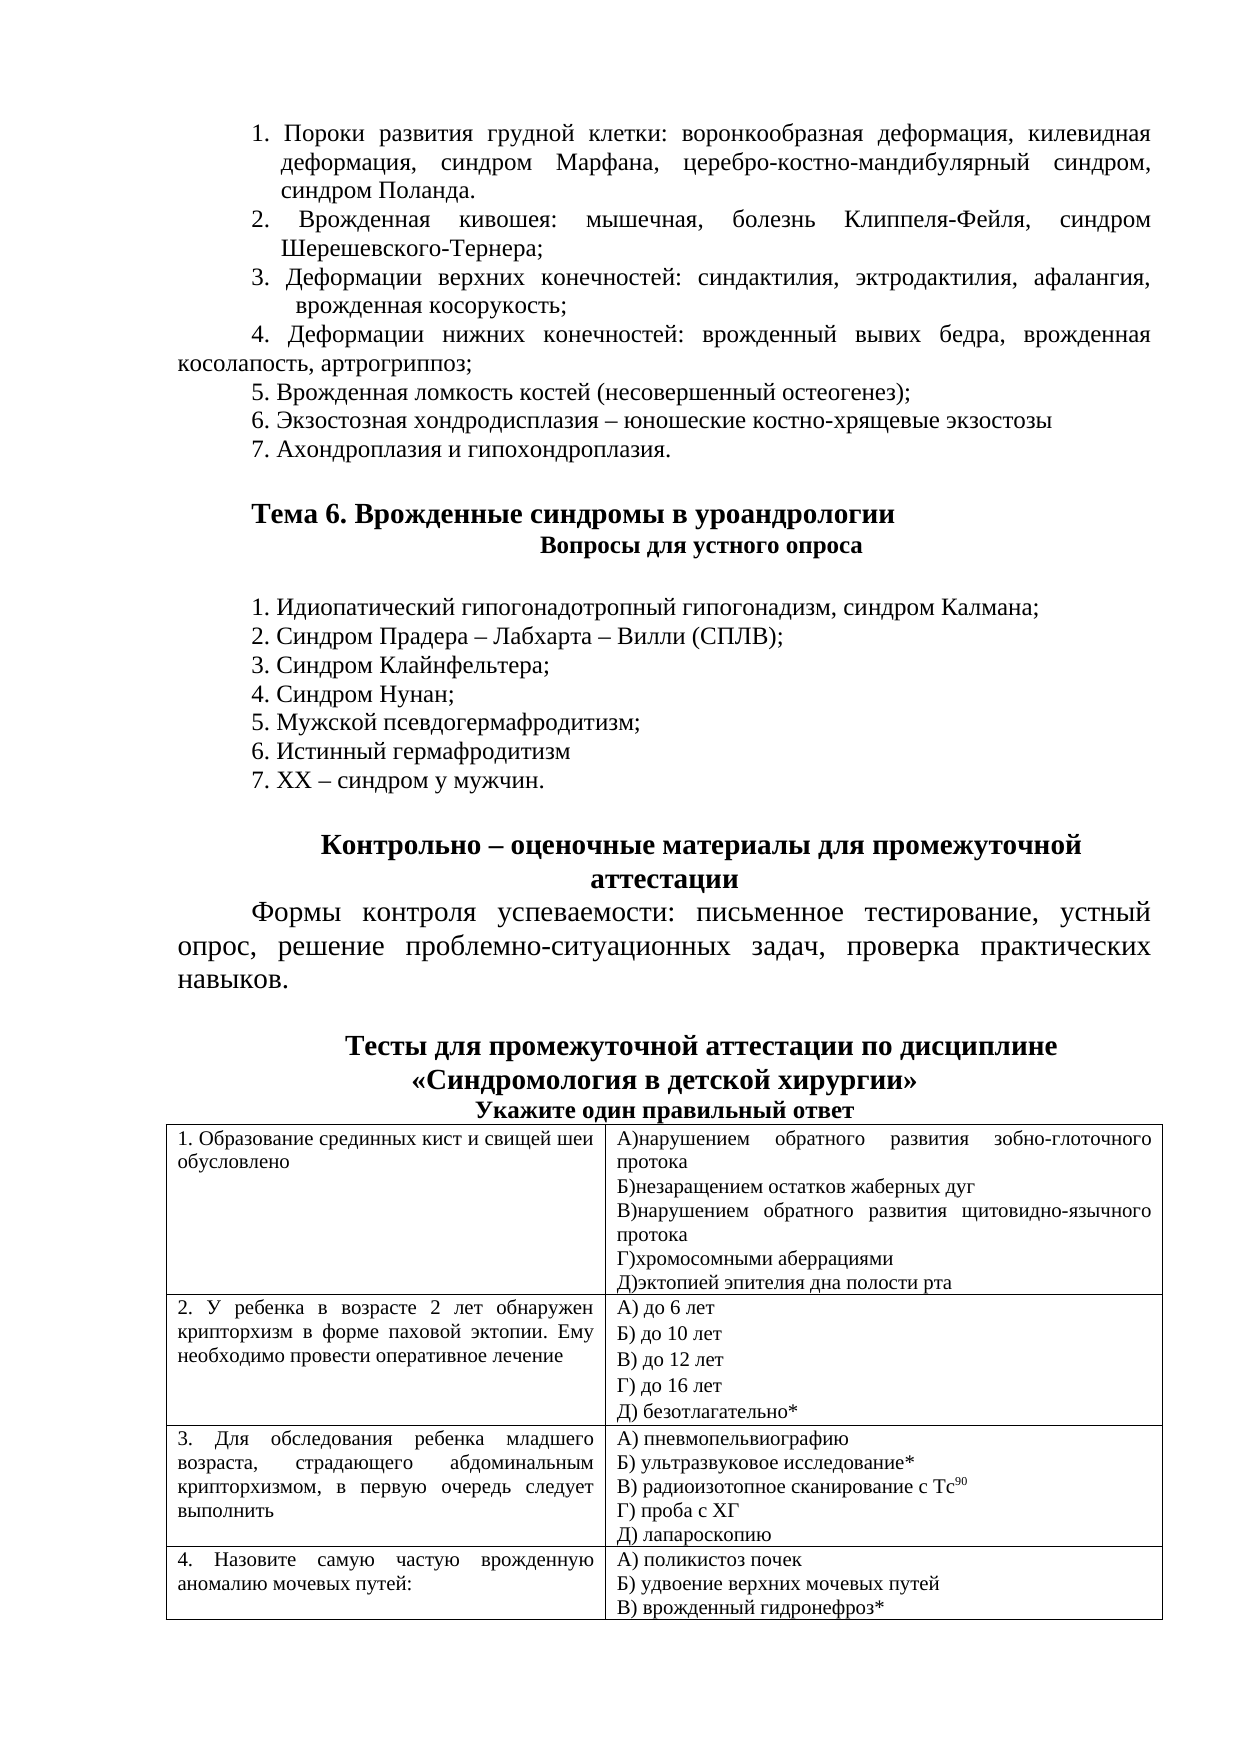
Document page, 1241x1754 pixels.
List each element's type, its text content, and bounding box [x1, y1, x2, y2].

text 6. Истинный гермафродитизм [177, 736, 1152, 765]
text Вопросы для устного опроса [177, 530, 1152, 559]
table_cell А) до 6 лет Б) до 10 лет В) до 12 лет Г) до 16 лет Д) безотлагательно* [606, 1295, 1162, 1425]
text 7. Ахондроплазия и гипохондроплазия. [177, 434, 1152, 463]
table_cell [167, 1547, 605, 1619]
table_cell А) пневмопельвиографию Б) ультразвуковое исследование* В) радиоизотопное сканирование с Тс90 Г) проба с ХГ Д) лапароскопию [606, 1426, 1162, 1546]
table_header 1. Образование срединных кист и свищей шеи обусловлено [167, 1125, 605, 1294]
text Тема 6. Врожденные синдромы в уроандрологии [177, 497, 1152, 530]
text 1. Пороки развития грудной клетки: воронкообразная деформация, килевидная деформация, синдром Марфана, церебро-костно-мандибулярный синдром, синдром Поланда. [251, 118, 1152, 204]
text 2. Синдром Прадера – Лабхарта – Вилли (СПЛВ); [251, 621, 1152, 650]
text 7. ХХ – синдром у мужчин. [177, 765, 1152, 794]
table_header А)нарушением обратного развития зобно-глоточного протока Б)незаращением остатков жаберных дуг В)нарушением обратного развития щитовидно-язычного протока Г)хромосомными аберрациями Д)эктопией эпителия дна полости рта [606, 1125, 1162, 1294]
text Контрольно – оценочные материалы для промежуточной аттестации [177, 827, 1152, 894]
table_cell 3. Для обследования ребенка младшего возраста, страдающего абдоминальным крипторхизмом, в первую очередь следует выполнить [167, 1426, 605, 1546]
text 4. Синдром Нунан; [177, 679, 1152, 707]
text 5. Мужской псевдогермафродитизм; [177, 707, 1152, 736]
text 6. Экзостозная хондродисплазия – юношеские костно-хрящевые экзостозы [177, 406, 1152, 434]
table_cell 2. У ребенка в возрасте 2 лет обнаружен крипторхизм в форме паховой эктопии. Ему необходимо провести оперативное лечение [167, 1295, 605, 1425]
text 3. Деформации верхних конечностей: синдактилия, эктродактилия, афалангия, врожденная косорукость; [251, 262, 1152, 319]
text 5. Врожденная ломкость костей (несовершенный остеогенез); [177, 377, 1152, 406]
text Тесты для промежуточной аттестации по дисциплине «Синдромология в детской хирургии» [177, 1028, 1152, 1096]
text Формы контроля успеваемости: письменное тестирование, устный опрос, решение проблемно-ситуационных задач, проверка практических навыков. [177, 894, 1152, 995]
text 1. Идиопатический гипогонадотропный гипогонадизм, синдром Калмана; [251, 592, 1152, 621]
text 2. Врожденная кивошея: мышечная, болезнь Клиппеля-Фейля, синдром Шерешевского-Тернера; [251, 204, 1152, 262]
subtitle Укажите один правильный ответ [177, 1096, 1152, 1124]
text 4. Деформации нижних конечностей: врожденный вывих бедра, врожденная косолапость, артрогриппоз; [177, 319, 1152, 377]
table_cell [606, 1547, 1162, 1619]
text 3. Синдром Клайнфельтера; [251, 650, 1152, 679]
